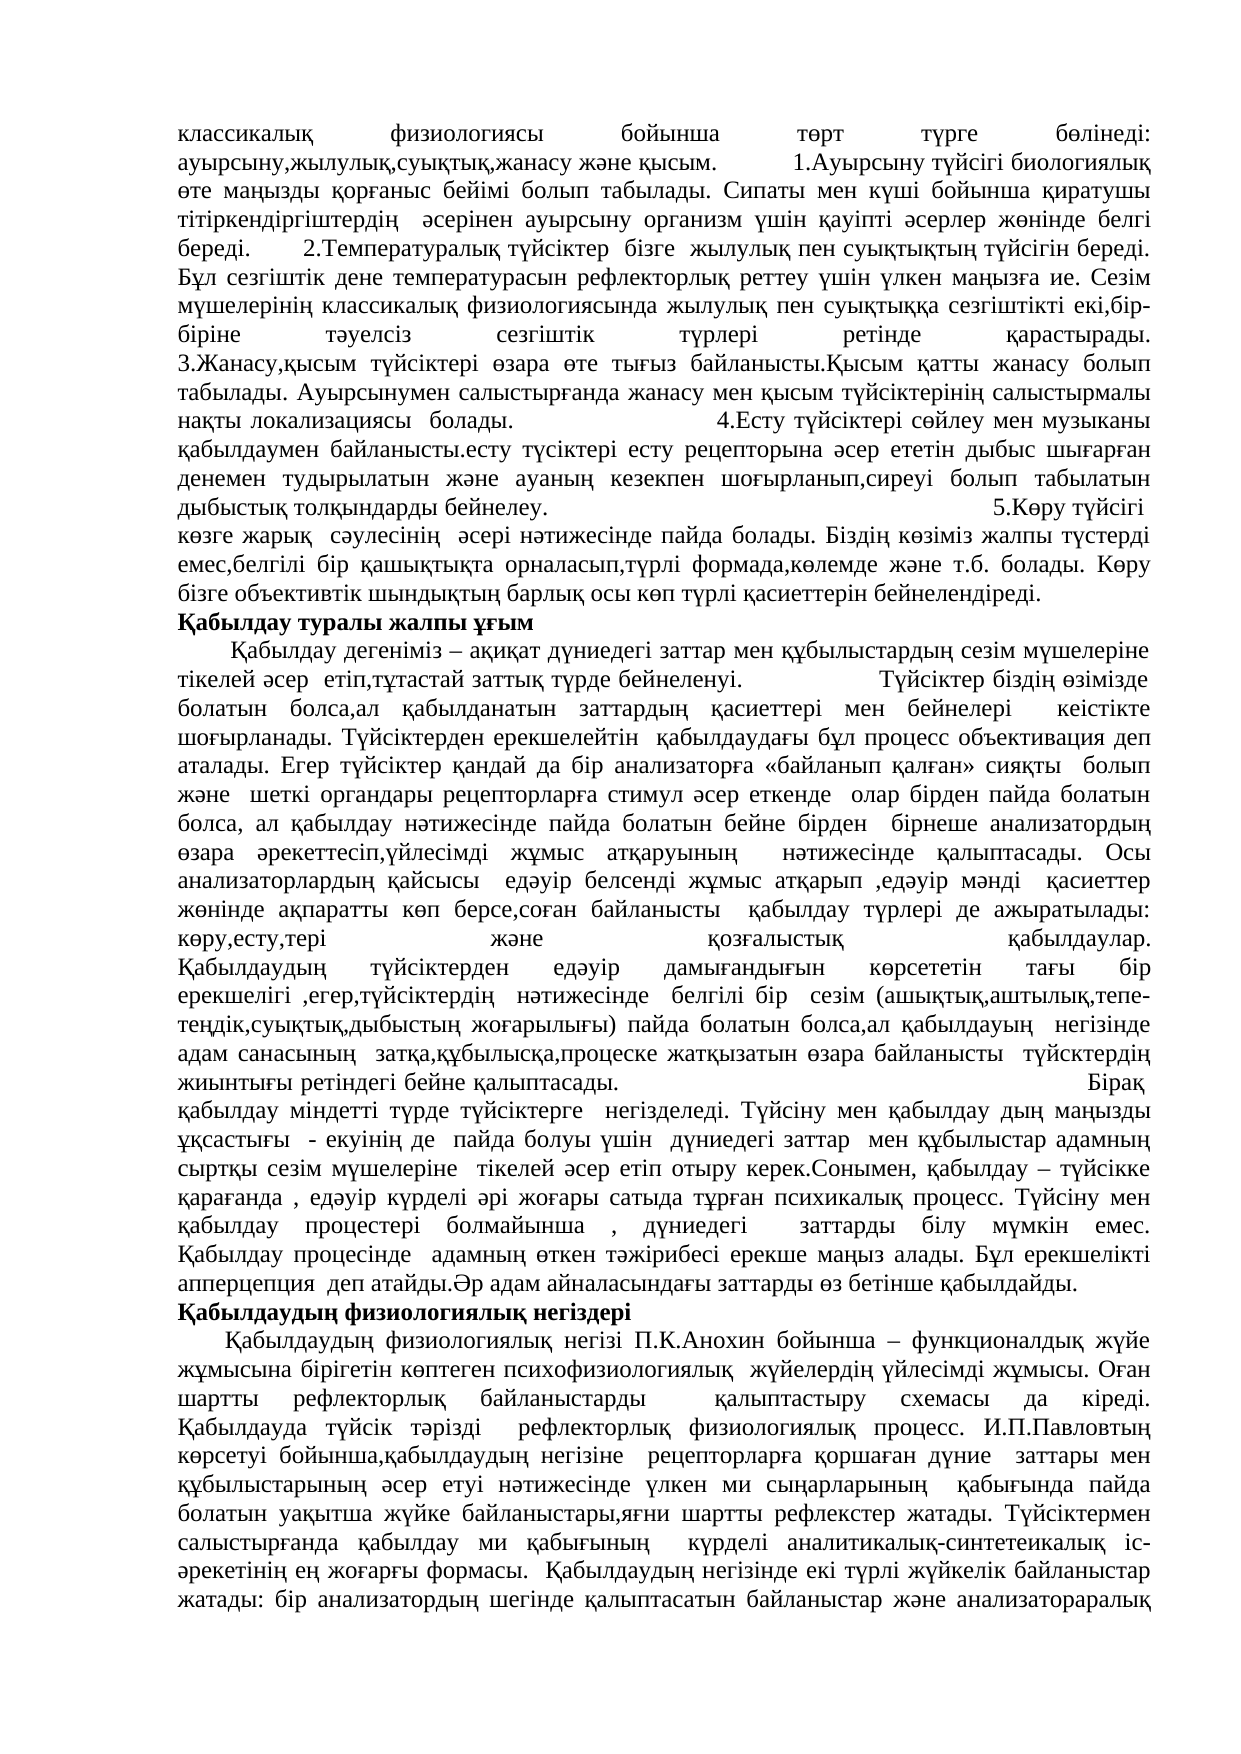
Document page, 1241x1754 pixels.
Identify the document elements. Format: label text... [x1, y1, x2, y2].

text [177, 118, 1152, 607]
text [177, 1326, 1152, 1613]
text Қабылдау туралы жалпы ұғым [177, 607, 1152, 636]
text Қабылдаудың физиологиялық негіздері [177, 1297, 1152, 1326]
text Қабылдау дегеніміз – ақиқат дүниедегі заттар мен құбылыстардың сезім мүшелеріне тікелей әсер етіп,тұтастай заттық түрде бейнеленуі. Түйсіктер біздің өзімізде болатын болса,ал қабылданатын заттардың қасиеттері мен бейнелері кеістікте шоғырланады. Түйсіктерден ерекшелейтін қабылдаудағы бұл процесс объективация деп аталады. Егер түйсіктер қандай да бір анализаторға «байланып қалған» сияқты болып және шеткі органдары рецепторларға стимул әсер еткенде олар бірден пайда болатын болса, ал қабылдау нәтижесінде пайда болатын бейне бірден бірнеше анализатордың өзара әрекеттесіп,үйлесімді жұмыс атқаруының нәтижесінде қалыптасады. Осы анализаторлардың қайсысы едәуір белсенді жұмыс атқарып ,едәуір мәнді қасиеттер жөнінде ақпаратты көп берсе,соған байланысты қабылдау түрлері де ажыратылады: көру,есту,тері және қозғалыстық қабылдаулар. Қабылдаудың түйсіктерден едәуір дамығандығын көрсететін тағы бір ерекшелігі ,егер,түйсіктердің нәтижесінде белгілі бір сезім (ашықтық,аштылық,тепе-теңдік,суықтық,дыбыстың жоғарылығы) пайда болатын болса,ал қабылдауың негізінде адам санасының затқа,құбылысқа,процеске жатқызатын өзара байланысты түйсктердің жиынтығы ретіндегі бейне қалыптасады. Бірақ қабылдау міндетті түрде түйсіктерге негізделеді. Түйсіну мен қабылдау дың маңызды ұқсастығы - екуінің де пайда болуы үшін дүниедегі заттар мен құбылыстар адамның сыртқы сезім мүшелеріне тікелей әсер етіп отыру керек.Сонымен, қабылдау – түйсікке қарағанда , едәуір күрделі әрі жоғары сатыда тұрған психикалық процесс. Түйсіну мен қабылдау процестері болмайынша , дүниедегі заттарды білу мүмкін емес. Қабылдау процесінде адамның өткен тәжірибесі ерекше маңыз алады. Бұл ерекшелікті апперцепция деп атайды.Әр адам айналасындағы заттарды өз бетінше қабылдайды. [177, 636, 1152, 1297]
